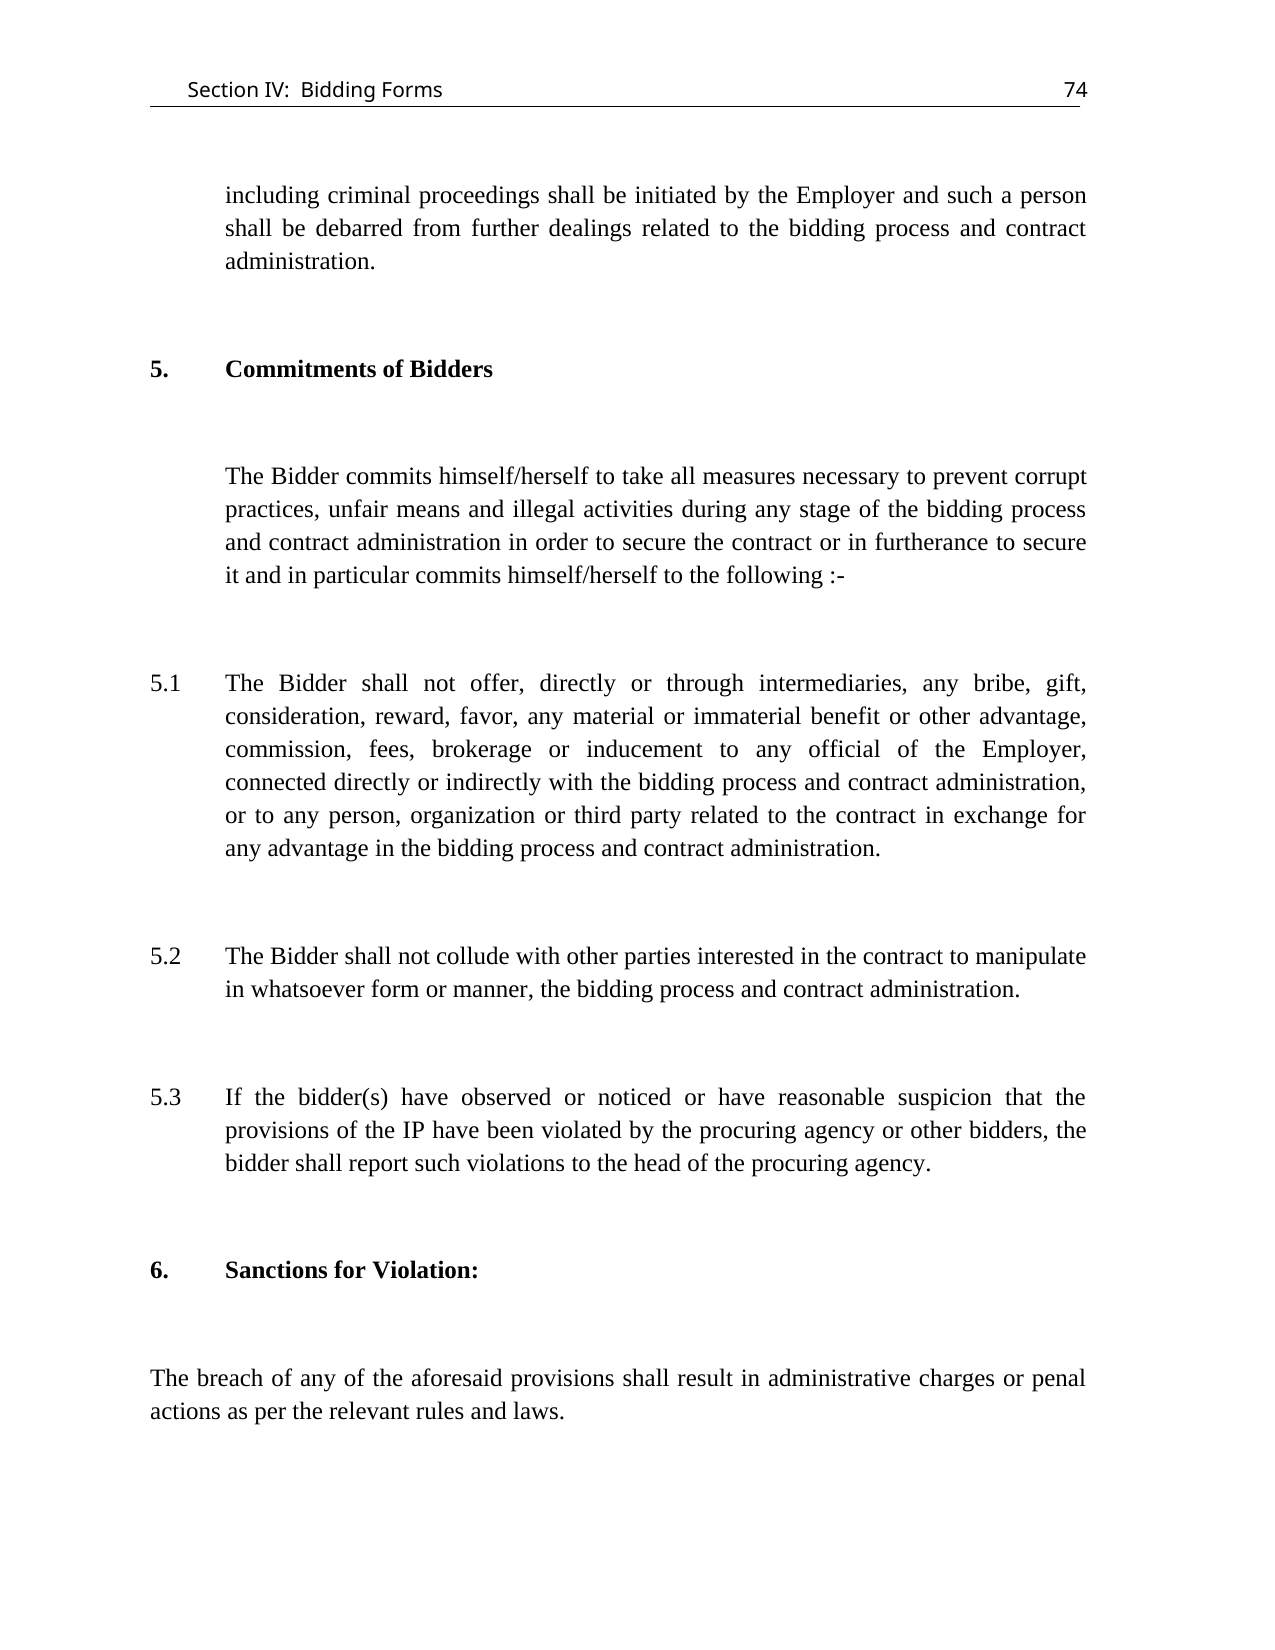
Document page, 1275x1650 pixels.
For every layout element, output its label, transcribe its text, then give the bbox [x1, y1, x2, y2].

text 5.3 If the bidder(s) have observed or noticed or have reasonable suspicion that the provisions of the IP have been violated by the procuring agency or other bidders, the bidder shall report such violations to the head of the procuring agency. [150, 1082, 1087, 1177]
text 6. Sanctions for Violation: [150, 1256, 1087, 1284]
text The breach of any of the aforesaid provisions shall result in administrative charges or penal actions as per the relevant rules and laws. [150, 1363, 1087, 1425]
text 5. Commitments of Bidders [150, 354, 1087, 382]
text The Bidder commits himself/herself to take all measures necessary to prevent corrupt practices, unfair means and illegal activities during any stage of the bidding process and contract administration in order to secure the contract or in furtherance to secure it and in particular commits himself/herself to the following :- [150, 461, 1087, 589]
text 5.2 The Bidder shall not collude with other parties interested in the contract to manipulate in whatsoever form or manner, the bidding process and contract administration. [150, 941, 1087, 1003]
text 5.1 The Bidder shall not offer, directly or through intermediaries, any bribe, gift, consideration, reward, favor, any material or immaterial benefit or other advantage, commission, fees, brokerage or inducement to any official of the Employer, connected directly or indirectly with the bidding process and contract administration, or to any person, organization or third party related to the contract in exchange for any advantage in the bidding process and contract administration. [150, 668, 1087, 862]
